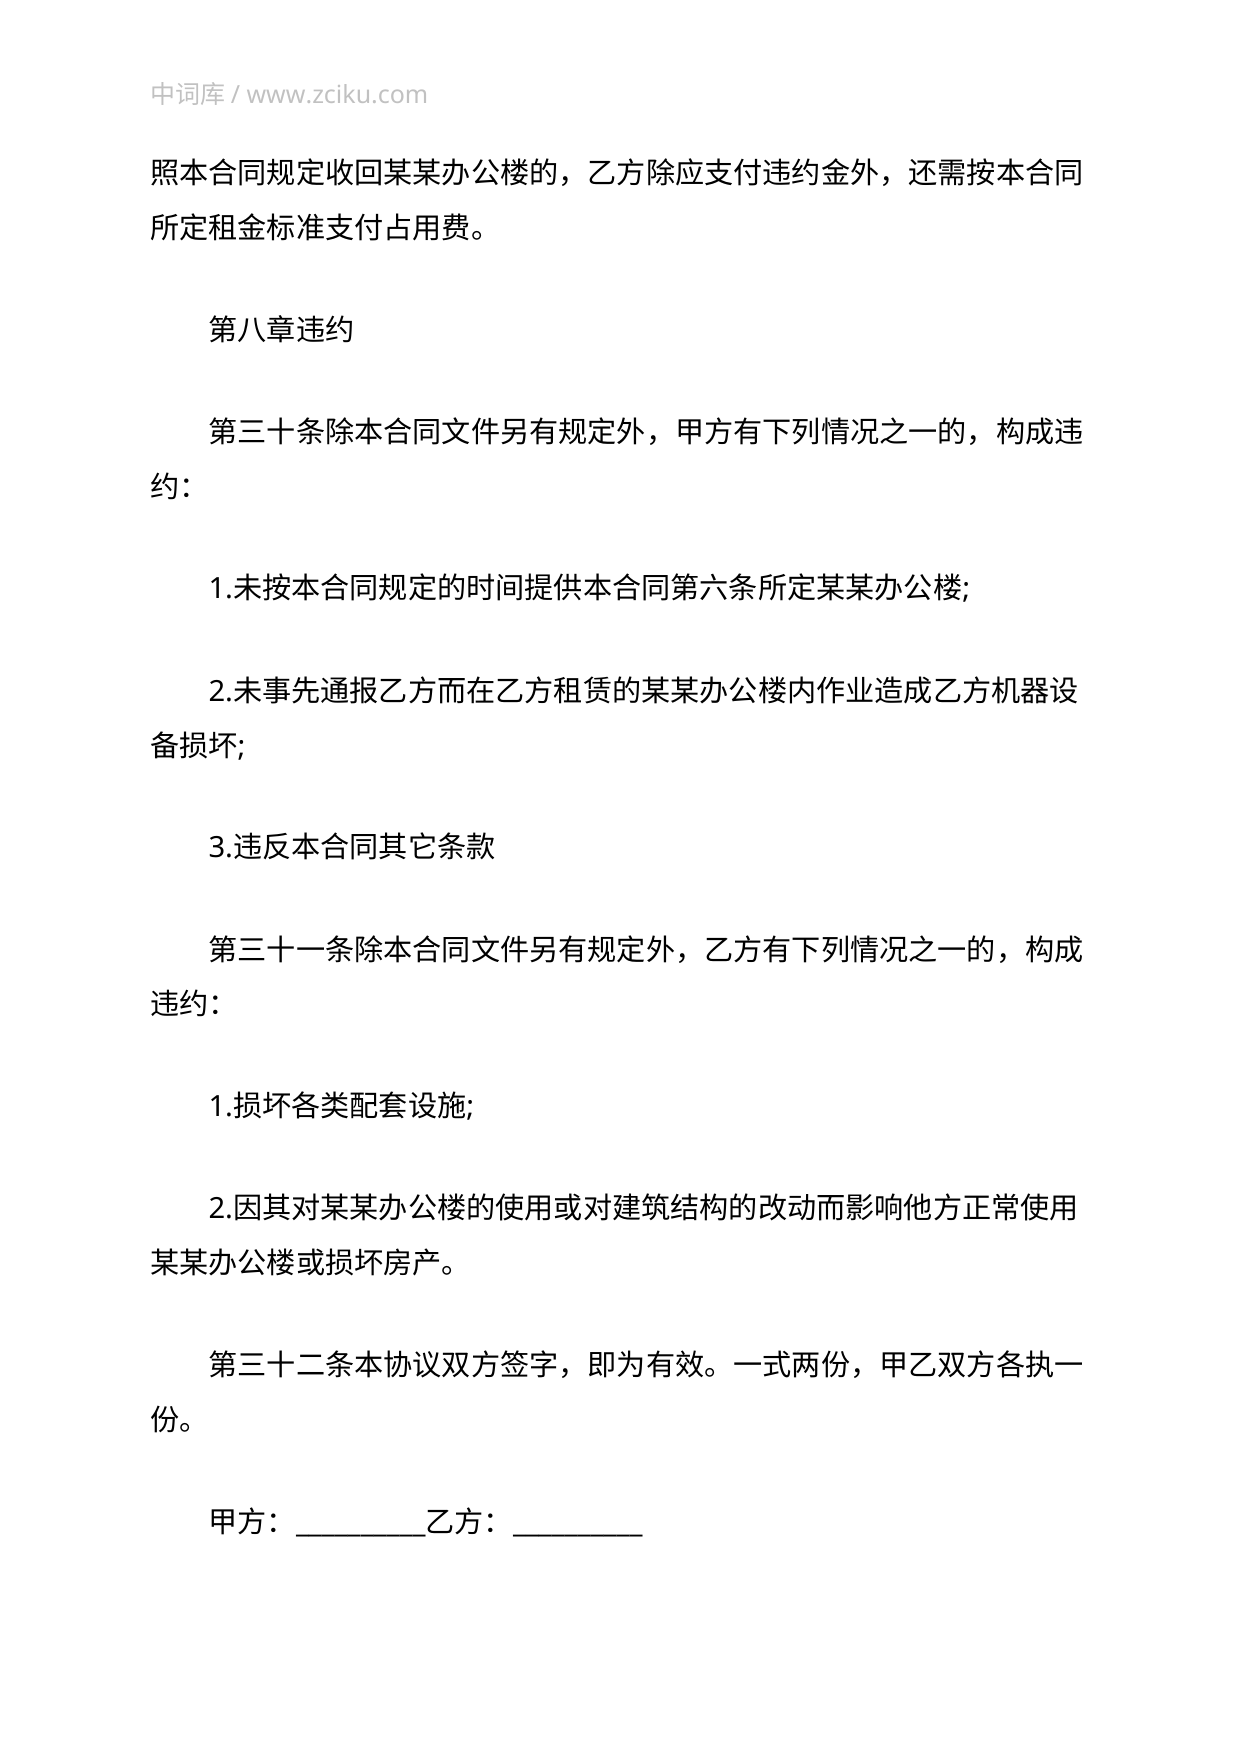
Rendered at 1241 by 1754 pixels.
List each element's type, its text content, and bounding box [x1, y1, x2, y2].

text 第八章违约 [150, 307, 1090, 349]
text 1.损坏各类配套设施; [150, 1083, 1090, 1125]
text 甲方：__________乙方：__________ [150, 1498, 1090, 1541]
text 第三十二条本协议双方签字，即为有效。一式两份，甲乙双方各执一份。 [150, 1341, 1090, 1439]
text 1.未按本合同规定的时间提供本合同第六条所定某某办公楼; [150, 565, 1090, 607]
text 2.因其对某某办公楼的使用或对建筑结构的改动而影响他方正常使用某某办公楼或损坏房产。 [150, 1185, 1090, 1282]
text 3.违反本合同其它条款 [150, 824, 1090, 866]
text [150, 150, 1090, 247]
text 第三十条除本合同文件另有规定外，甲方有下列情况之一的，构成违约： [150, 408, 1090, 506]
text 2.未事先通报乙方而在乙方租赁的某某办公楼内作业造成乙方机器设备损坏; [150, 667, 1090, 764]
text 第三十一条除本合同文件另有规定外，乙方有下列情况之一的，构成违约： [150, 926, 1090, 1023]
